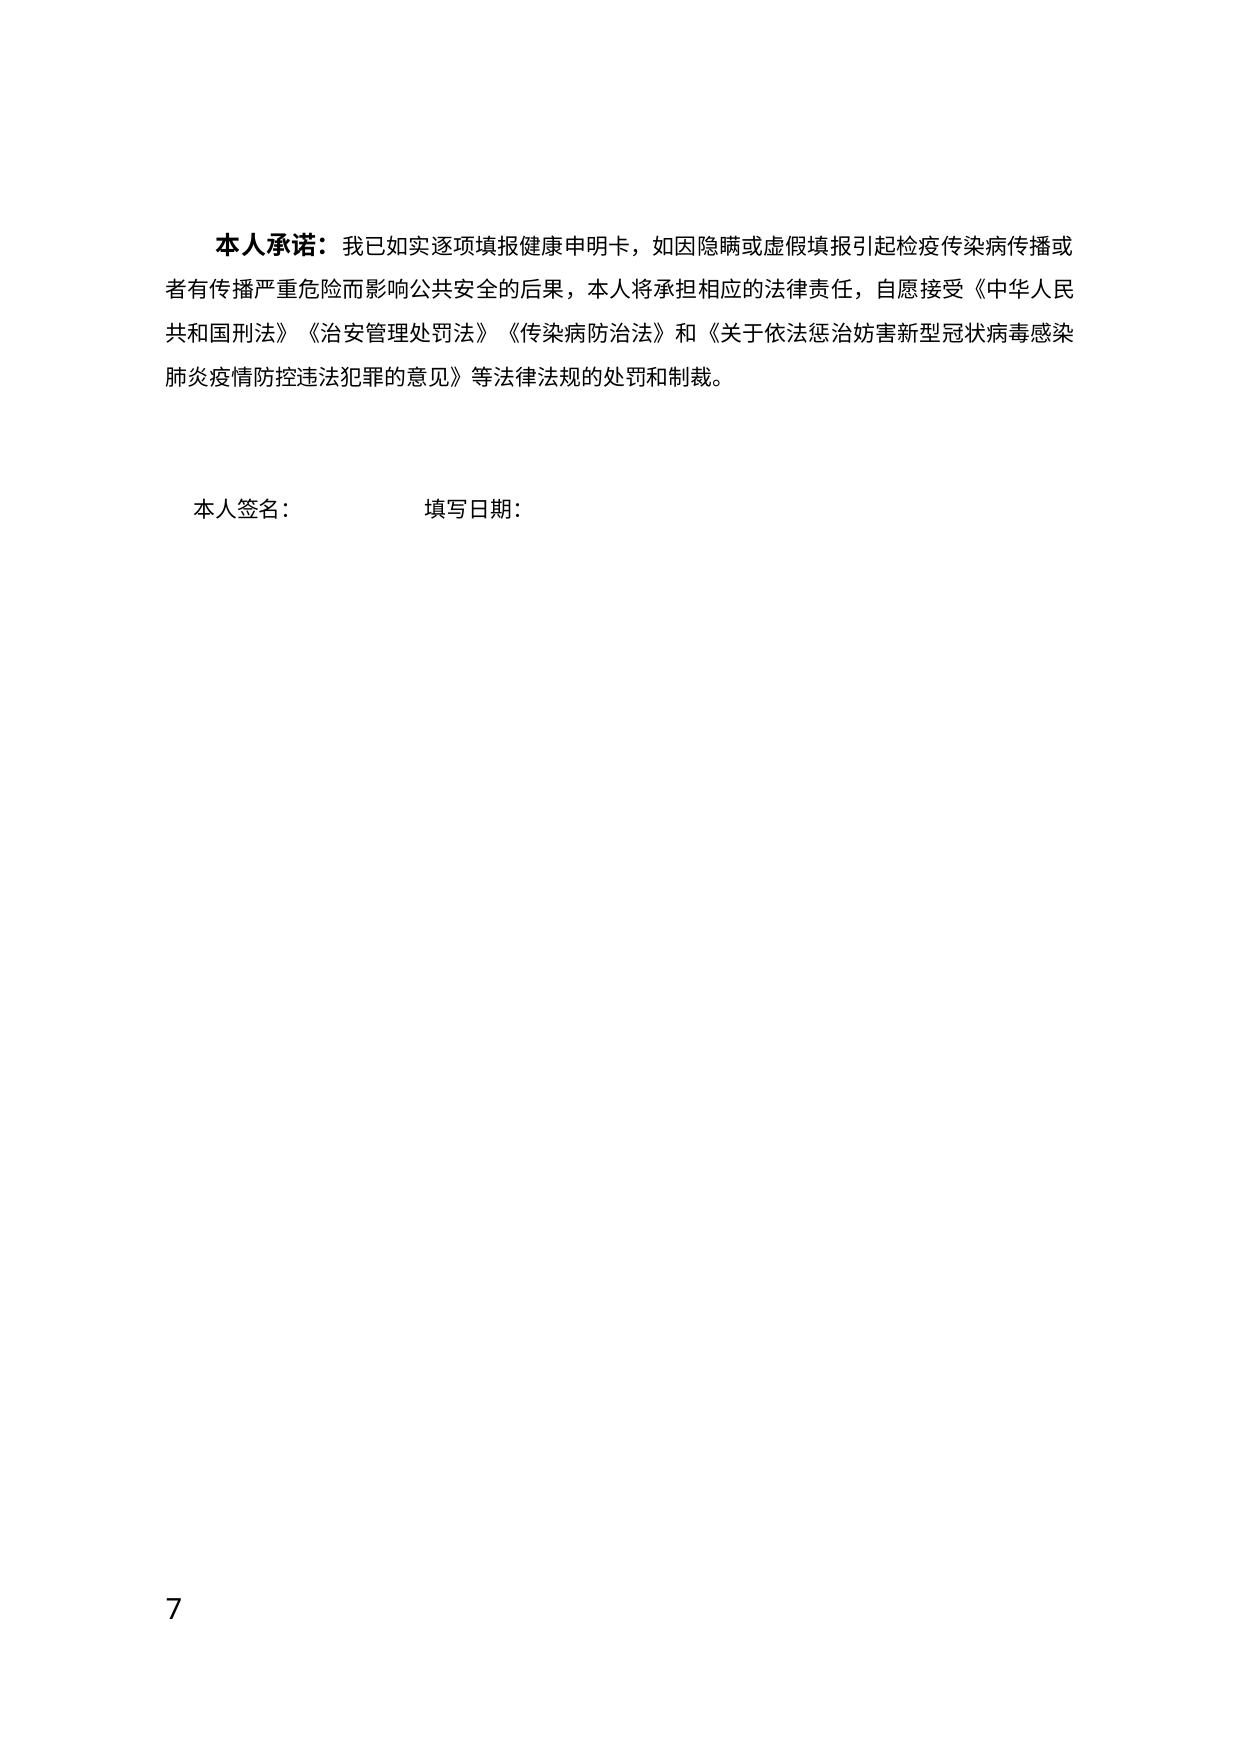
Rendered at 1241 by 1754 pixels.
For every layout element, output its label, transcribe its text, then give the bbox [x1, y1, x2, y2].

text 本人承诺：我已如实逐项填报健康申明卡，如因隐瞒或虚假填报引起检疫传染病传播或者有传播严重危险而影响公共安全的后果，本人将承担相应的法律责任，自愿接受《中华人民共和国刑法》《治安管理处罚法》《传染病防治法》和《关于依法惩治妨害新型冠状病毒感染肺炎疫情防控违法犯罪的意见》等法律法规的处罚和制裁。 [165, 222, 1075, 398]
text 本人签名： 填写日期： [165, 486, 1075, 529]
